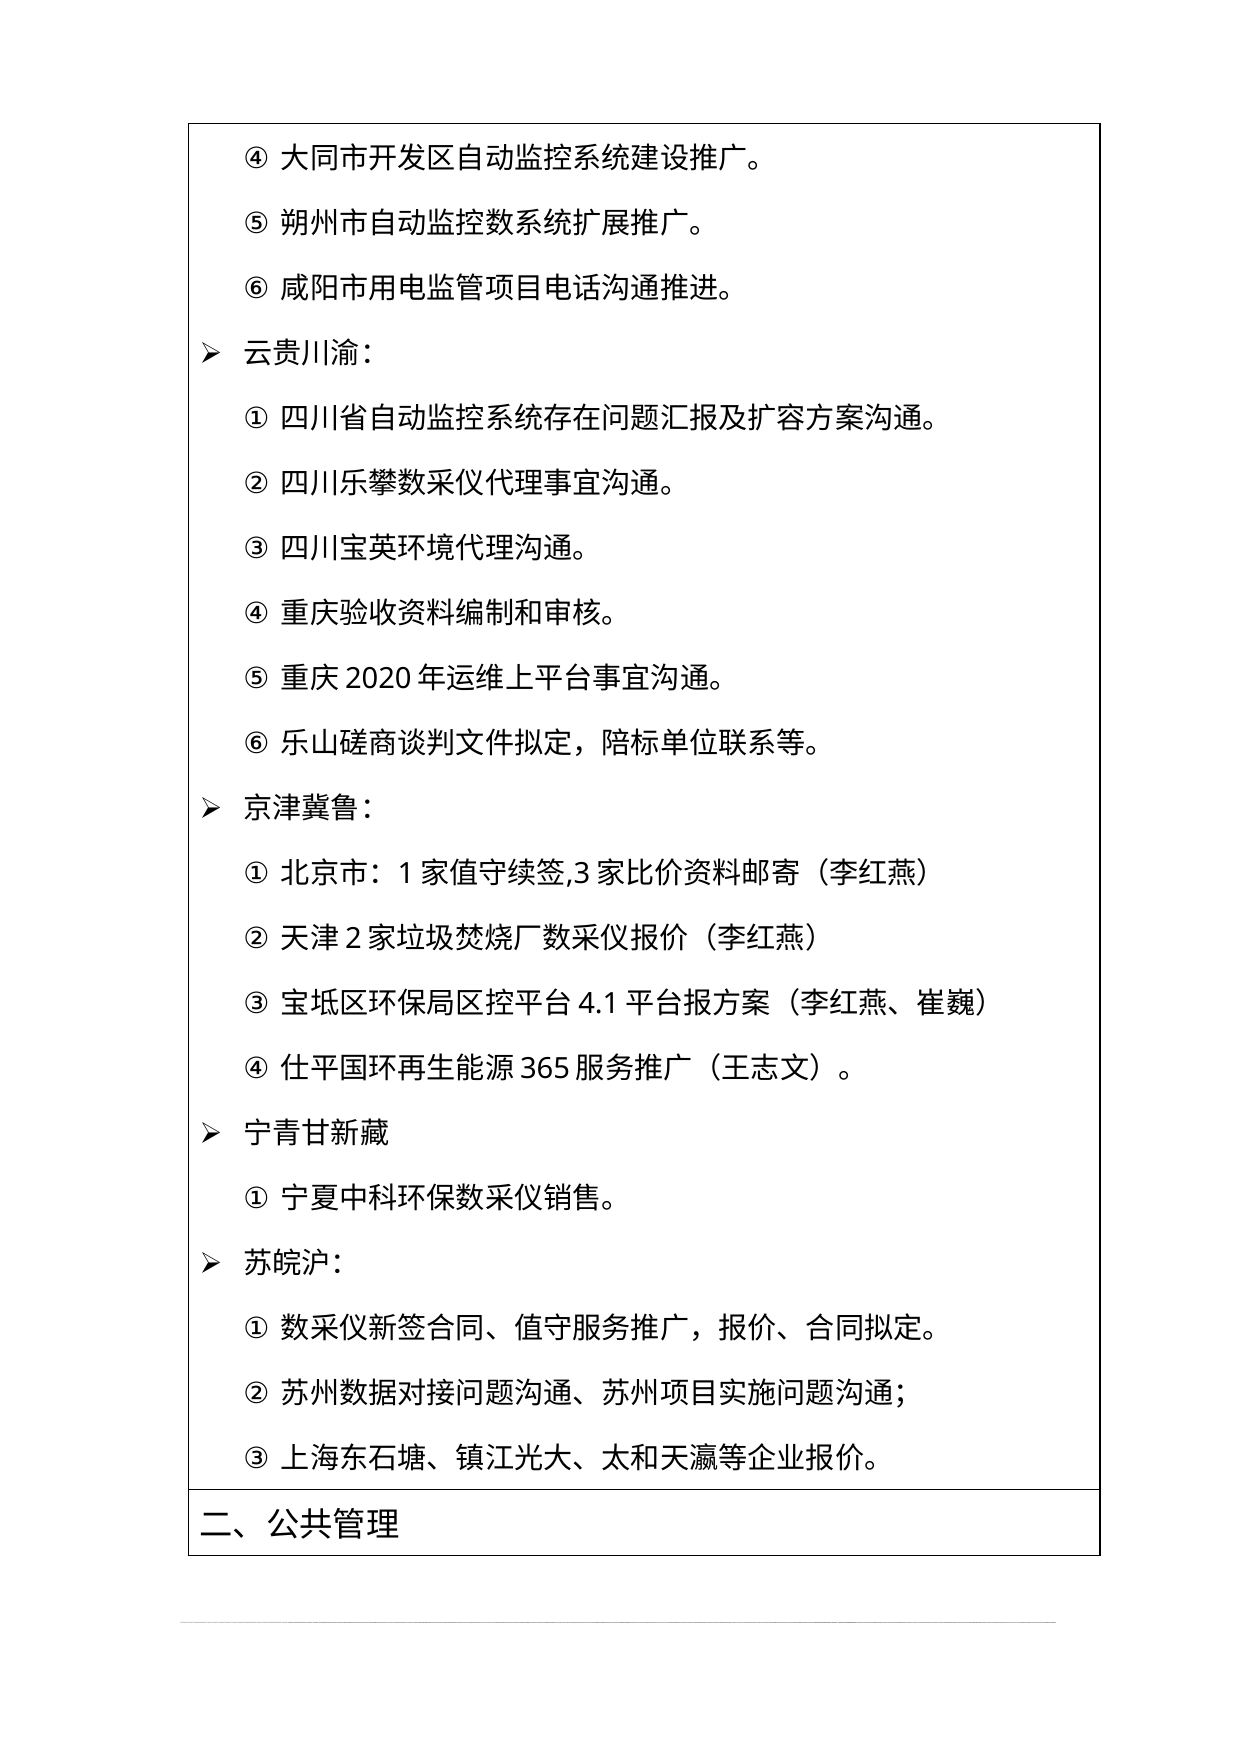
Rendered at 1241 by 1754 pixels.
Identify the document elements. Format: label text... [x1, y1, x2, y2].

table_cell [189, 124, 1099, 1488]
table_cell 二、公共管理 [189, 1490, 1099, 1554]
